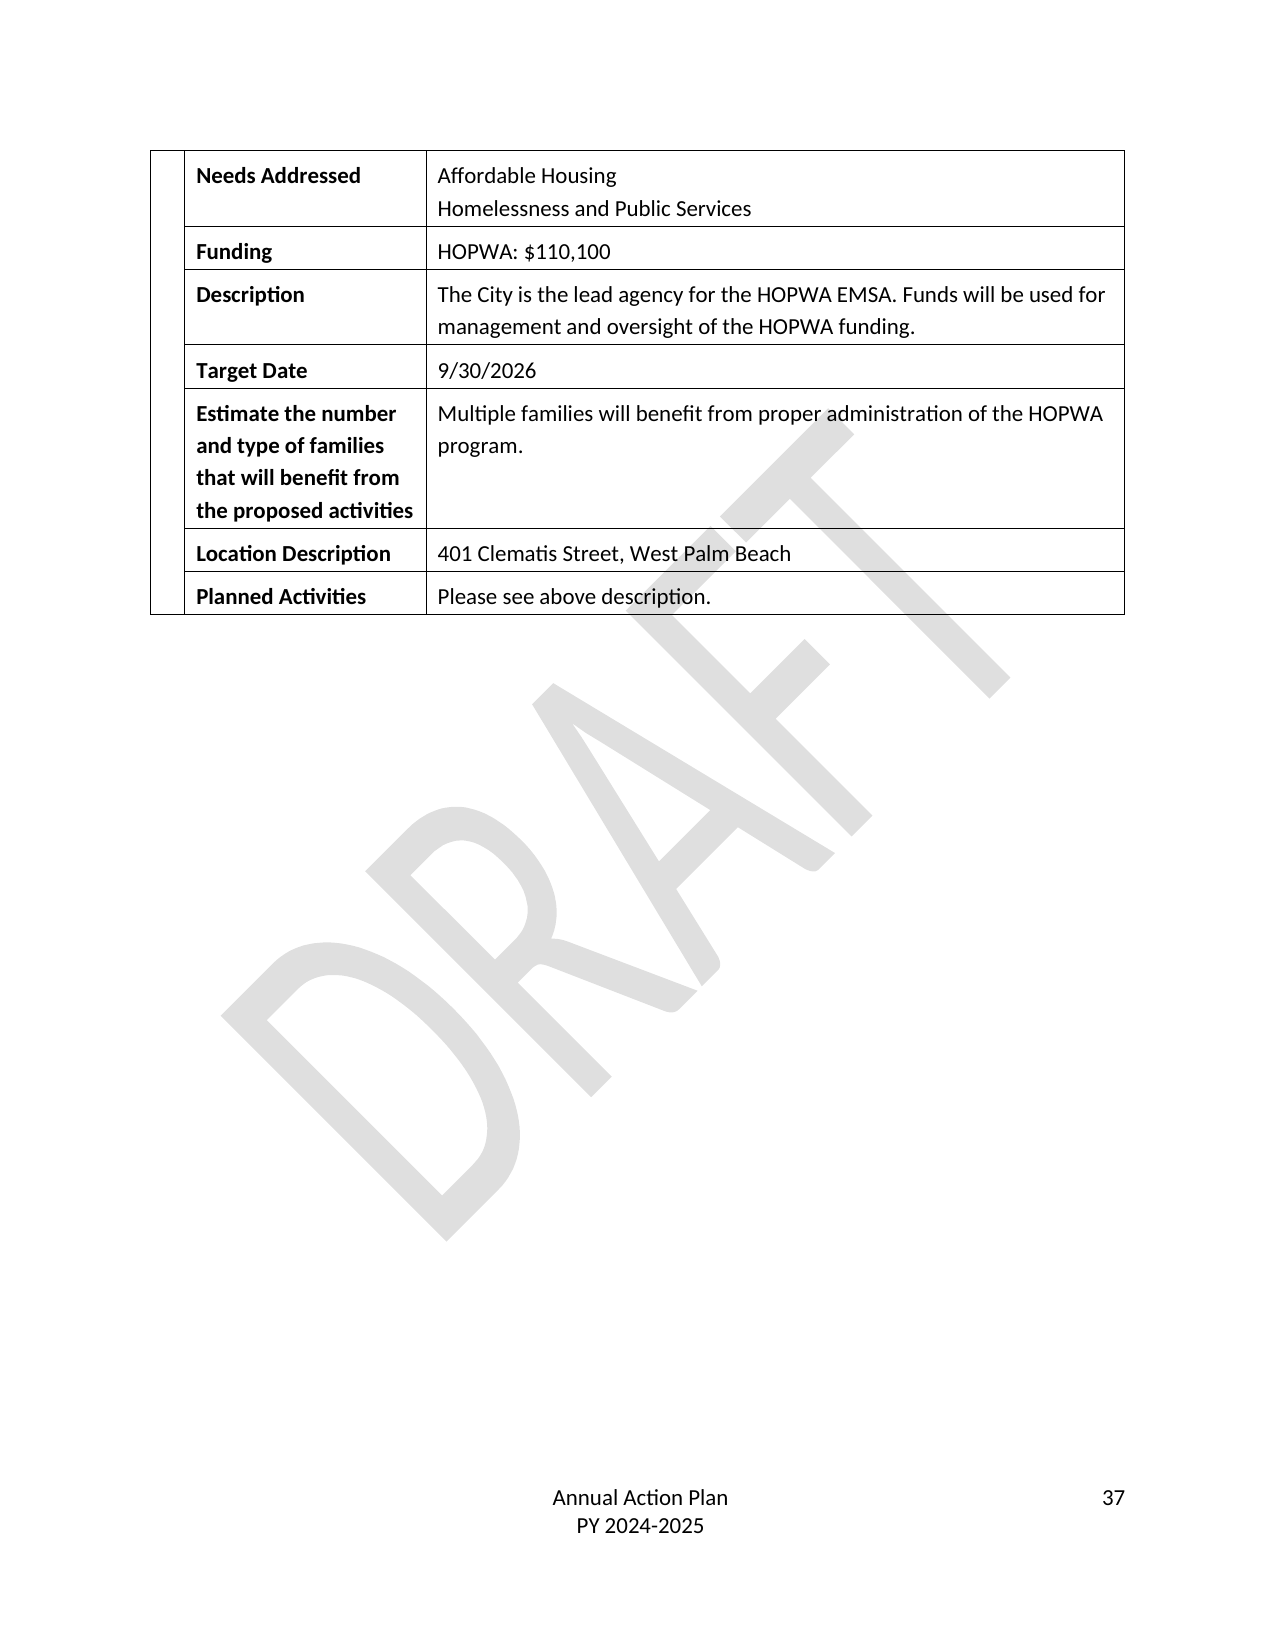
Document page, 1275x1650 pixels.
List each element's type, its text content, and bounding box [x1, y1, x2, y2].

table_cell 401 Clematis Street, West Palm Beach [427, 529, 1124, 571]
table_cell Please see above description. [427, 572, 1124, 614]
table_cell 9/30/2026 [427, 345, 1124, 388]
table_cell The City is the lead agency for the HOPWA EMSA. Funds will be used for management and oversight of the HOPWA funding. [427, 270, 1124, 344]
table_cell Affordable Housing Homelessness and Public Services [427, 151, 1124, 226]
table_cell Location Description [185, 529, 426, 571]
table_cell Description [185, 270, 426, 344]
table_cell Needs Addressed [185, 151, 426, 226]
table_cell Multiple families will benefit from proper administration of the HOPWA program. [427, 389, 1124, 528]
table_cell Planned Activities [185, 572, 426, 614]
table_cell Target Date [185, 345, 426, 388]
table_cell HOPWA: $110,100 [427, 227, 1124, 269]
table_cell Estimate the number and type of families that will benefit from the proposed activities [185, 389, 426, 528]
table_cell Funding [185, 227, 426, 269]
